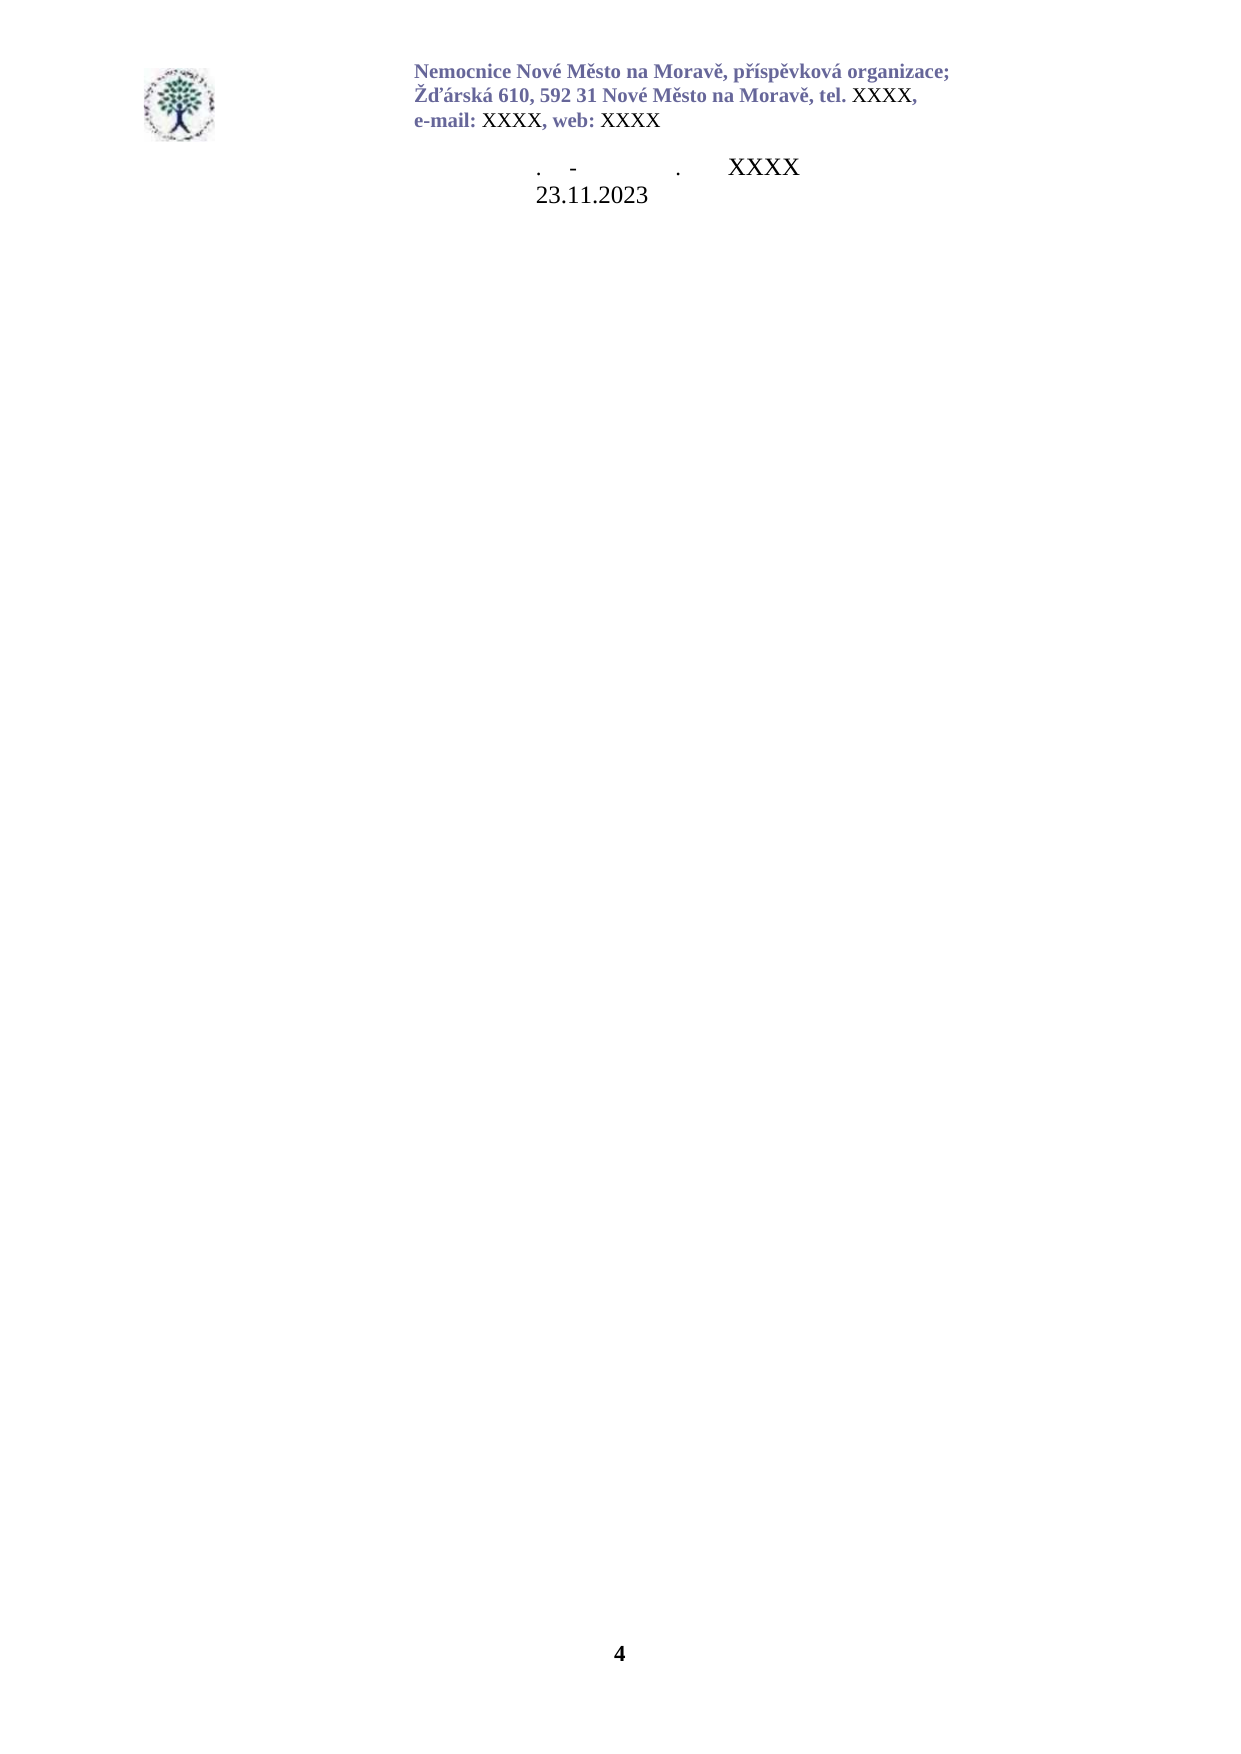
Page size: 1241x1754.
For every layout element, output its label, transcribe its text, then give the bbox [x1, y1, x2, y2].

picture [143, 68, 215, 142]
text 23.11.2023 [536, 181, 1175, 209]
text . - . XXXX [536, 152, 1175, 181]
